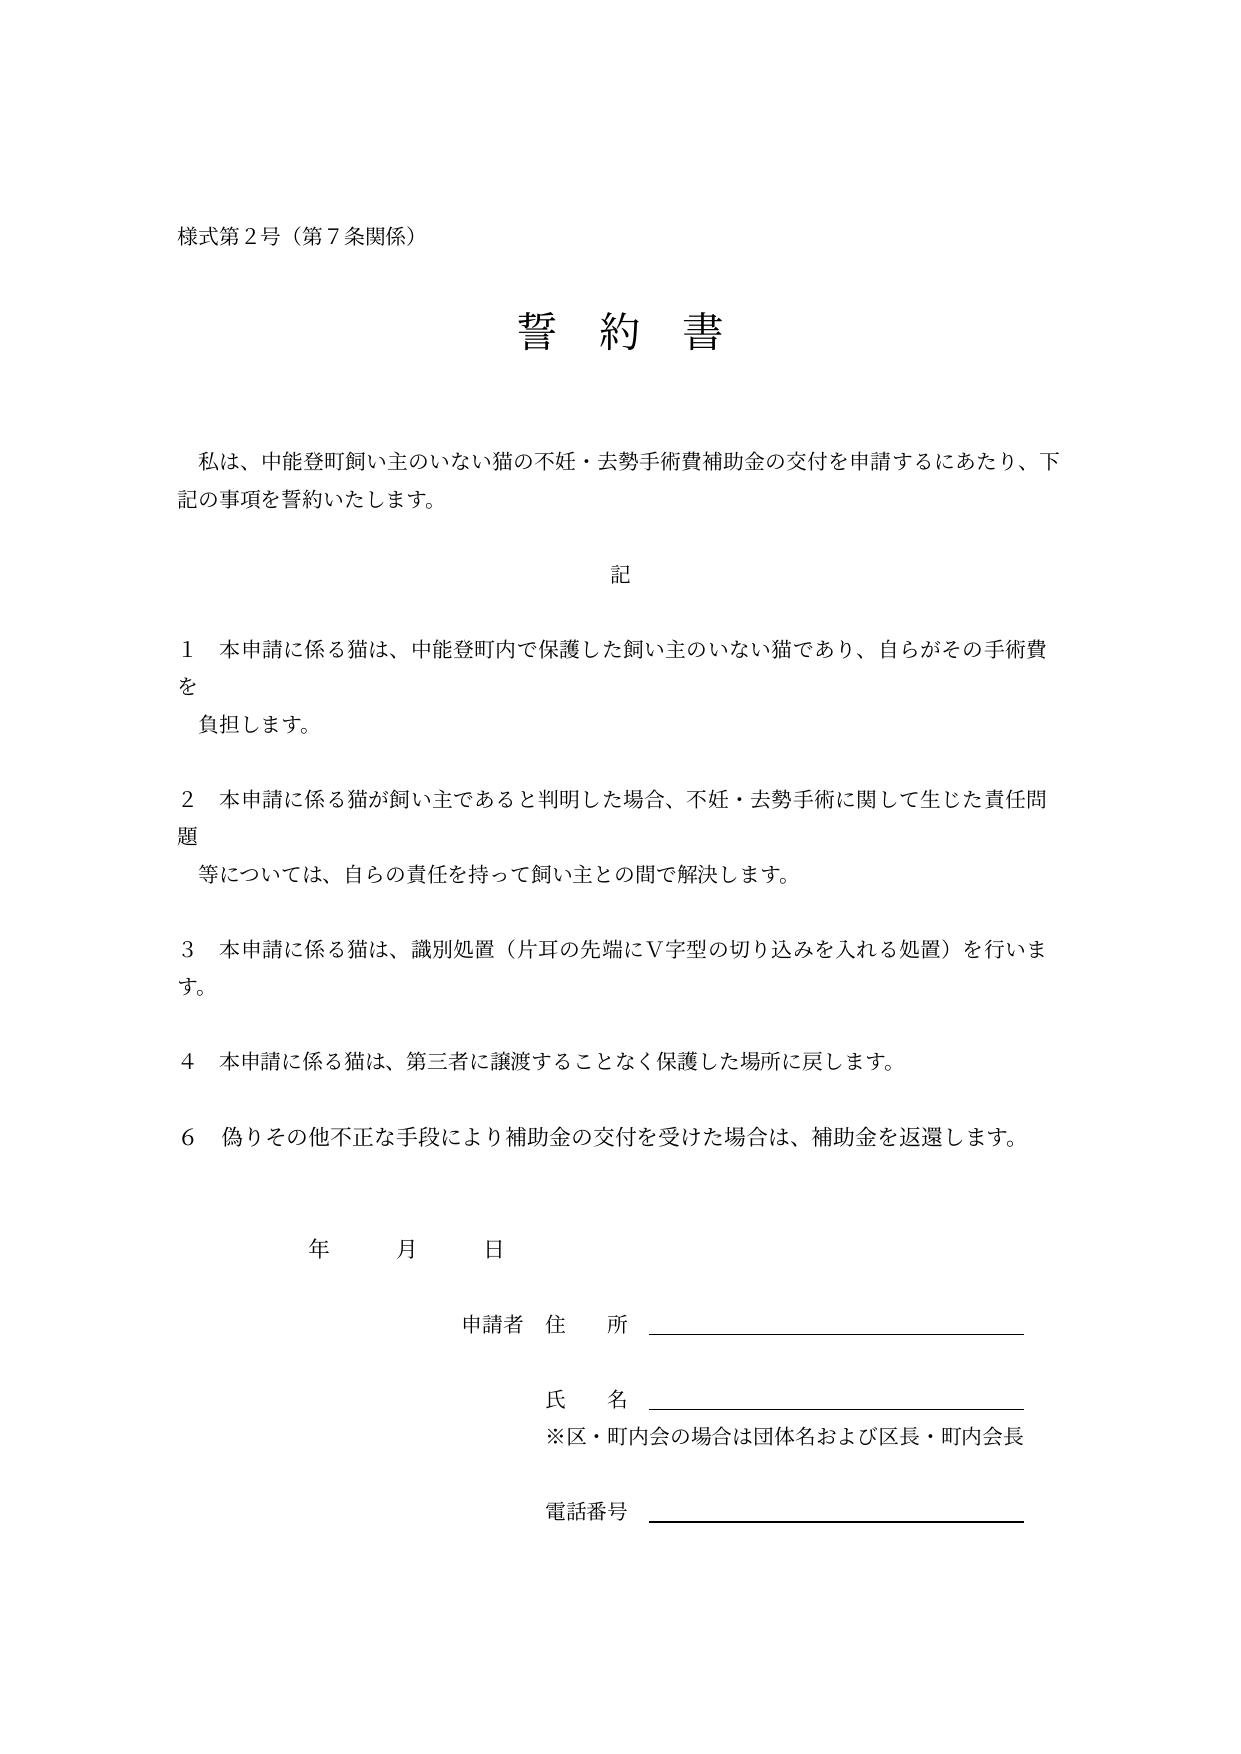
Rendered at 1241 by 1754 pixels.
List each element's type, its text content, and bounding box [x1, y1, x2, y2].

text 申請者 住 所 [462, 1304, 1063, 1342]
text 負担します。 [177, 704, 1048, 742]
text ４ 本申請に係る猫は、第三者に譲渡することなく保護した場所に戻します。 [177, 1042, 1048, 1079]
text ３ 本申請に係る猫は、識別処置（片耳の先端にＶ字型の切り込みを入れる処置）を行います。 [177, 929, 1048, 1004]
text ※区・町内会の場合は団体名および区長・町内会長 [462, 1417, 1063, 1454]
text 年 月 日 [177, 1229, 1063, 1267]
subtitle 記 [177, 554, 1063, 592]
text 電話番号 [462, 1492, 1063, 1529]
text ２ 本申請に係る猫が飼い主であると判明した場合、不妊・去勢手術に関して生じた責任問題 [177, 779, 1048, 854]
text 等については、自らの責任を持って飼い主との間で解決します。 [177, 854, 1048, 892]
text ６ 偽りその他不正な手段により補助金の交付を受けた場合は、補助金を返還します。 [177, 1117, 1063, 1154]
text 様式第２号（第７条関係） [177, 217, 1063, 254]
text 氏 名 [462, 1379, 1063, 1417]
text １ 本申請に係る猫は、中能登町内で保護した飼い主のいない猫であり、自らがその手術費を [177, 629, 1048, 704]
text 誓 約 書 [177, 292, 1063, 367]
text 私は、中能登町飼い主のいない猫の不妊・去勢手術費補助金の交付を申請するにあたり、下記の事項を誓約いたします。 [177, 442, 1063, 517]
